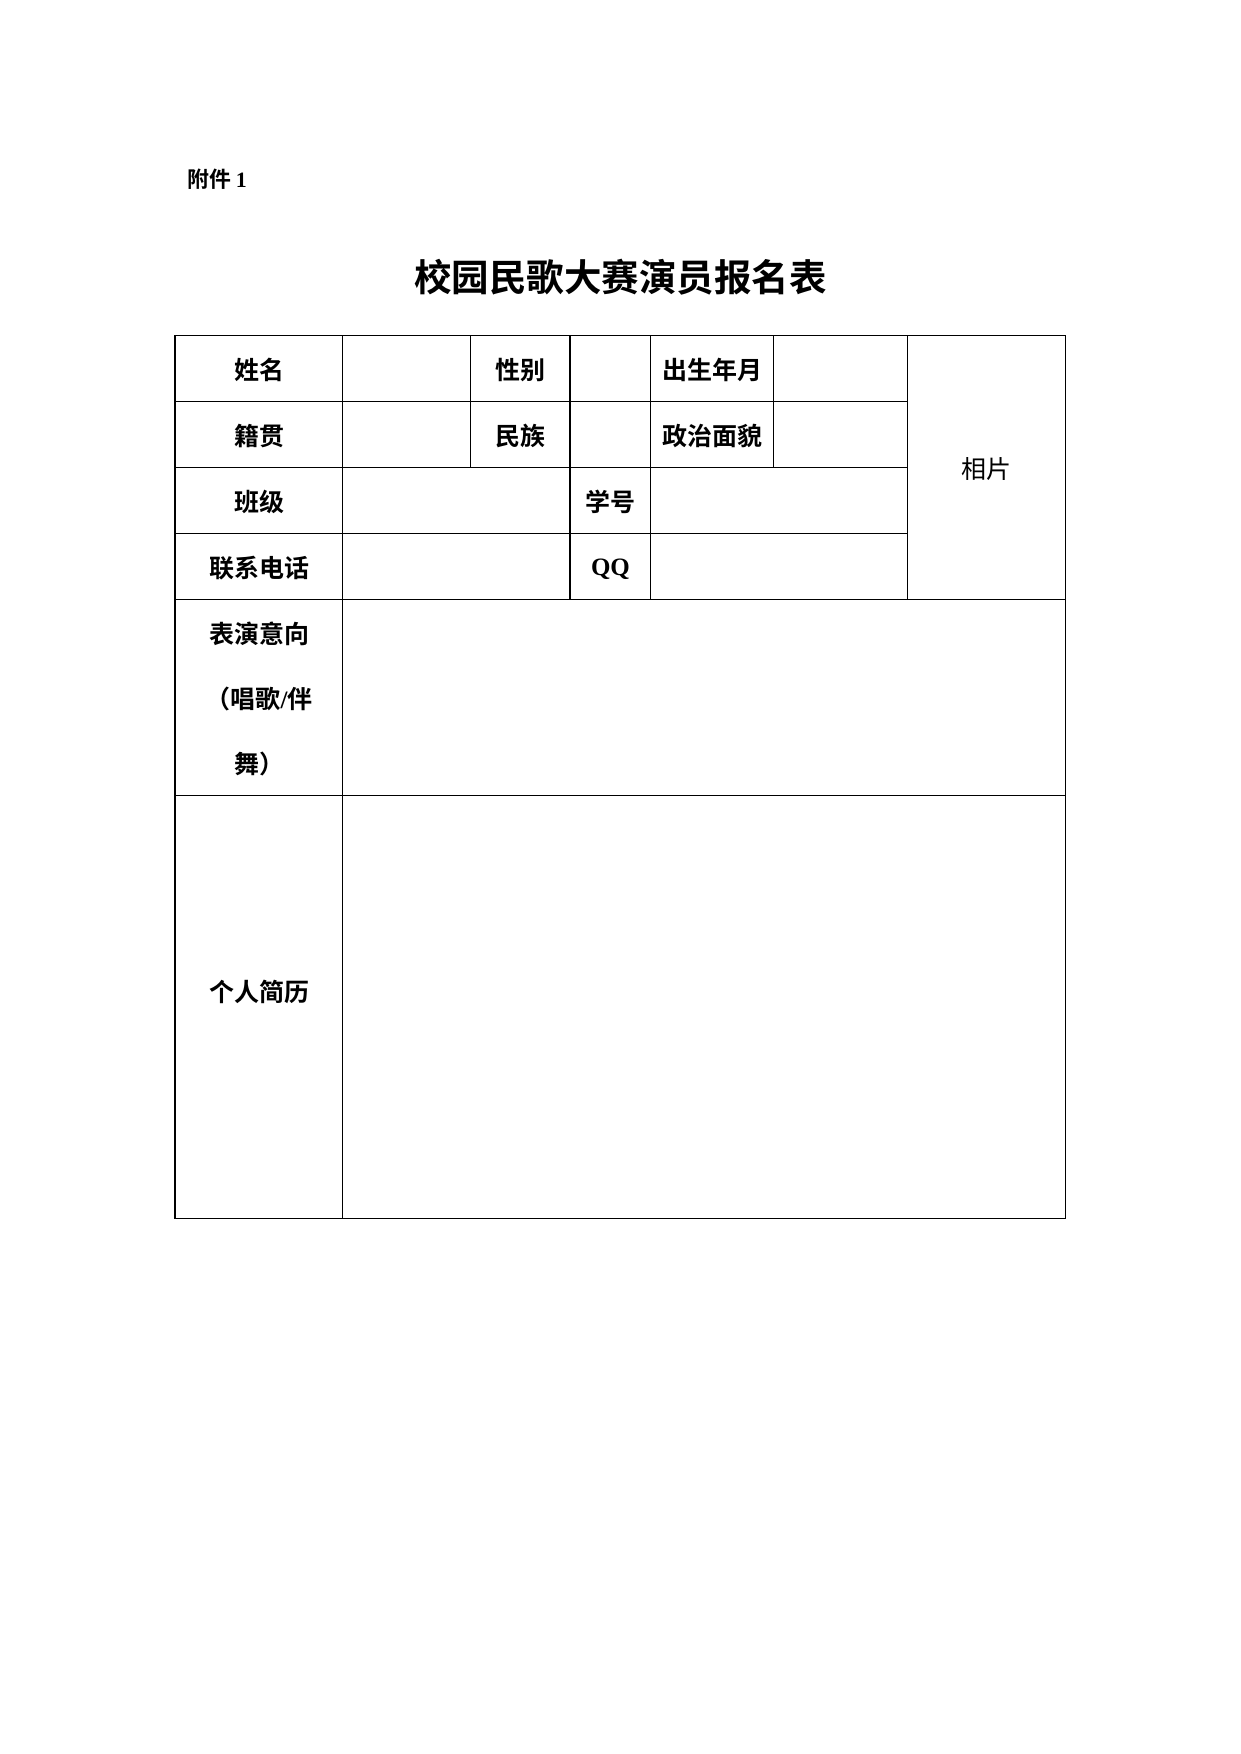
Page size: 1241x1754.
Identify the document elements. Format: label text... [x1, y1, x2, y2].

table_cell [343, 534, 569, 599]
table_cell [343, 796, 1065, 1218]
table_cell [651, 534, 907, 599]
table_cell [774, 402, 907, 467]
table_header 出生年月 [651, 336, 773, 401]
table_cell [343, 600, 1065, 795]
table_cell 班级 [176, 468, 342, 533]
table_cell 联系电话 [176, 534, 342, 599]
table_header 性别 [471, 336, 569, 401]
table_cell 政治面貌 [651, 402, 773, 467]
table_cell [571, 402, 650, 467]
table_header [774, 336, 907, 401]
table_cell [343, 402, 470, 467]
table_header 相片 [908, 336, 1065, 599]
table_cell 表演意向 （唱歌/伴舞） [176, 600, 342, 795]
table_header 姓名 [176, 336, 342, 401]
subtitle 校园民歌大赛演员报名表 [187, 243, 1053, 308]
table_cell 民族 [471, 402, 569, 467]
table_cell 个人简历 [176, 796, 342, 1218]
table_cell 籍贯 [176, 402, 342, 467]
table_header [571, 336, 650, 401]
table_header [343, 336, 470, 401]
table_cell QQ [571, 534, 650, 599]
table_cell [343, 468, 569, 533]
subtitle 附件1 [187, 162, 1053, 194]
table_cell [651, 468, 907, 533]
table_cell 学号 [571, 468, 650, 533]
